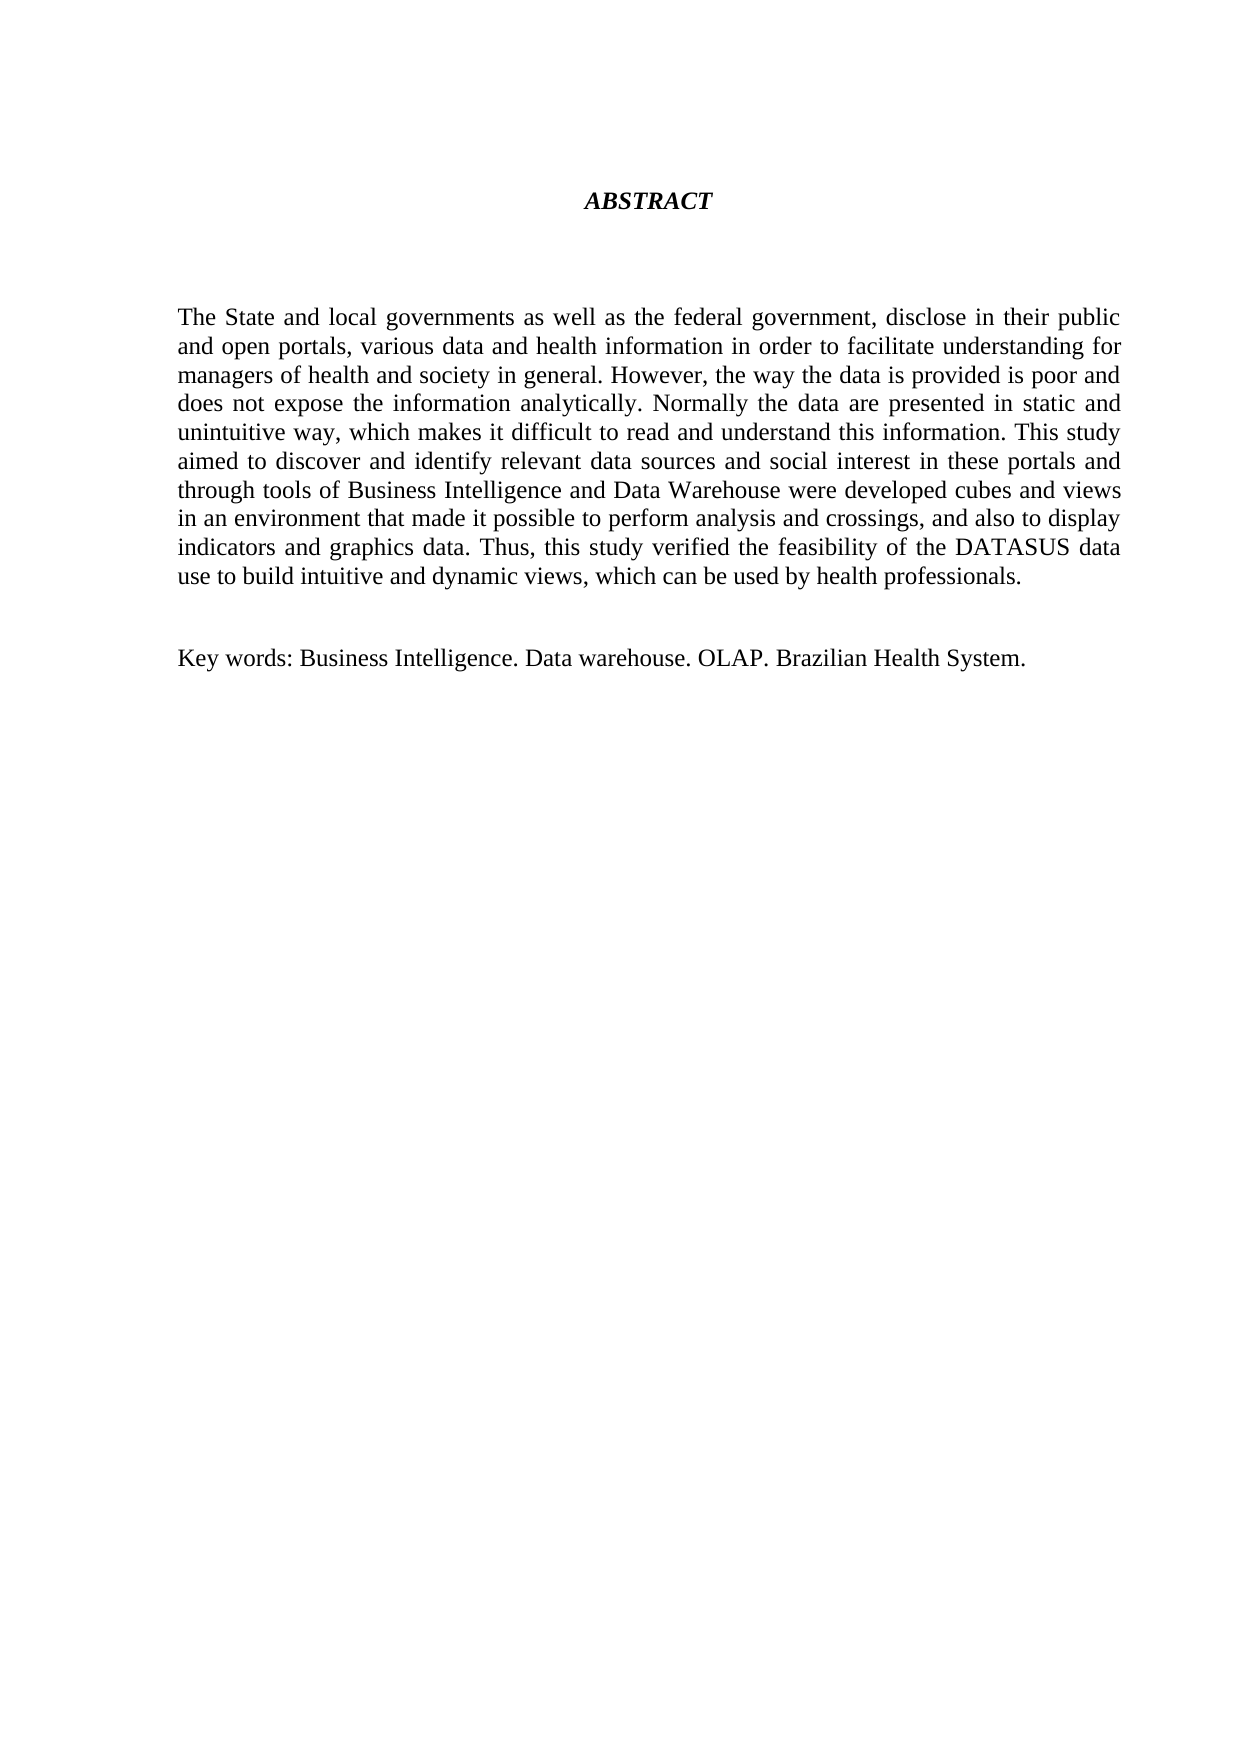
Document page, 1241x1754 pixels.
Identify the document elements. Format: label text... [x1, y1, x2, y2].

text Key words: Business Intelligence. Data warehouse. OLAP. Brazilian Health System. [177, 643, 1122, 672]
text Abstract [177, 186, 1122, 215]
text The State and local governments as well as the federal government, disclose in their public and open portals, various data and health information in order to facilitate understanding for managers of health and society in general. However, the way the data is provided is poor and does not expose the information analytically. Normally the data are presented in static and unintuitive way, which makes it difficult to read and understand this information. This study aimed to discover and identify relevant data sources and social interest in these portals and through tools of Business Intelligence and Data Warehouse were developed cubes and views in an environment that made it possible to perform analysis and crossings, and also to display indicators and graphics data. Thus, this study verified the feasibility of the DATASUS data use to build intuitive and dynamic views, which can be used by health professionals. [177, 302, 1122, 590]
